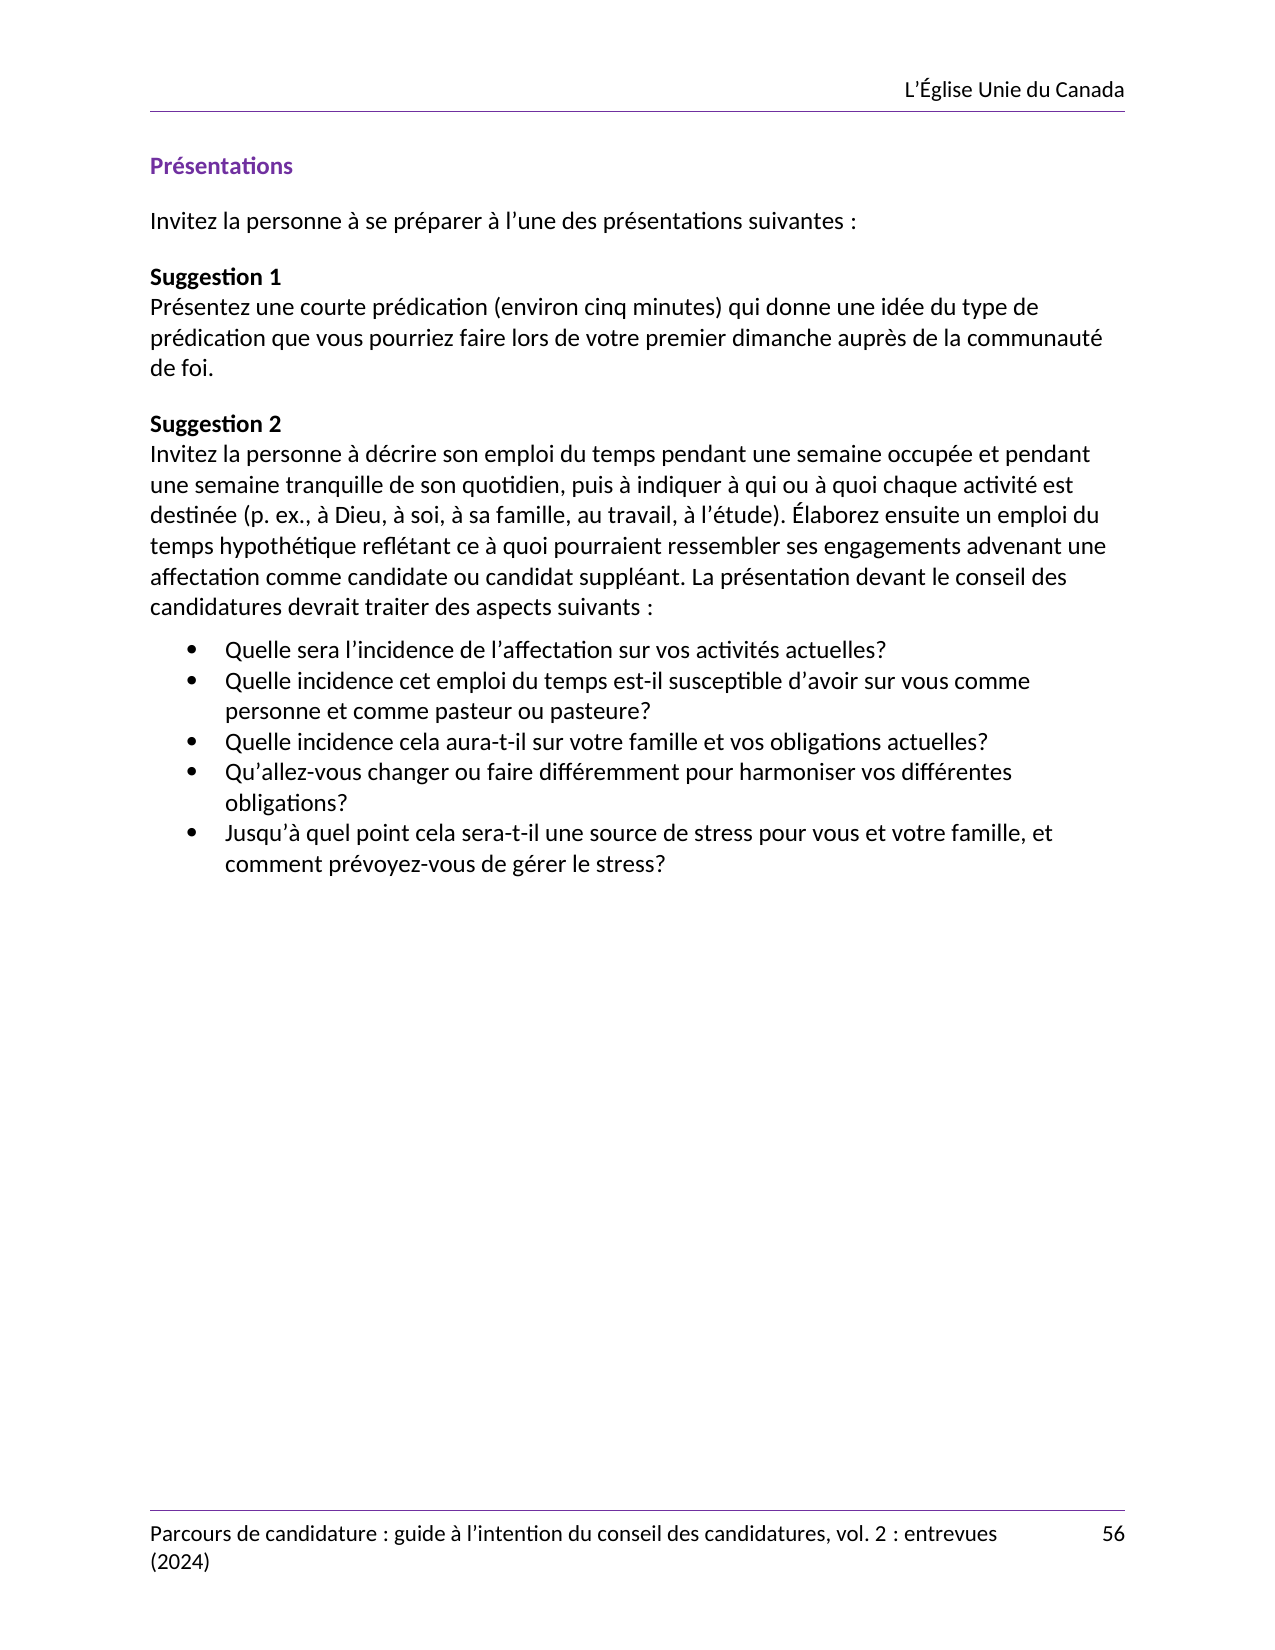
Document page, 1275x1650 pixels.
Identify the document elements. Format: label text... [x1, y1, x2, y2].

list Quelle incidence cela aura-t-il sur votre famille et vos obligations actuelles? [187, 726, 1125, 756]
list Quelle sera l’incidence de l’affectation sur vos activités actuelles? [187, 634, 1125, 665]
subtitle Suggestion 1 [150, 261, 1125, 292]
list Quelle incidence cet emploi du temps est-il susceptible d’avoir sur vous comme personne et comme pasteur ou pasteure? [187, 665, 1125, 726]
text Invitez la personne à décrire son emploi du temps pendant une semaine occupée et pendant une semaine tranquille de son quotidien, puis à indiquer à qui ou à quoi chaque activité est destinée (p. ex., à Dieu, à soi, à sa famille, au travail, à l’étude). Élaborez ensuite un emploi du temps hypothétique reflétant ce à quoi pourraient ressembler ses engagements advenant une affectation comme candidate ou candidat suppléant. La présentation devant le conseil des candidatures devrait traiter des aspects suivants : [150, 439, 1125, 622]
subtitle Présentations [150, 150, 1125, 181]
list Qu’allez-vous changer ou faire différemment pour harmoniser vos différentes obligations? [187, 756, 1125, 817]
subtitle Invitez la personne à se préparer à l’une des présentations suivantes : [150, 206, 1125, 236]
text Présentez une courte prédication (environ cinq minutes) qui donne une idée du type de prédication que vous pourriez faire lors de votre premier dimanche auprès de la communauté de foi. [150, 292, 1125, 383]
list Jusqu’à quel point cela sera-t-il une source de stress pour vous et votre famille, et comment prévoyez-vous de gérer le stress? [187, 817, 1125, 878]
subtitle Suggestion 2 [150, 408, 1125, 439]
